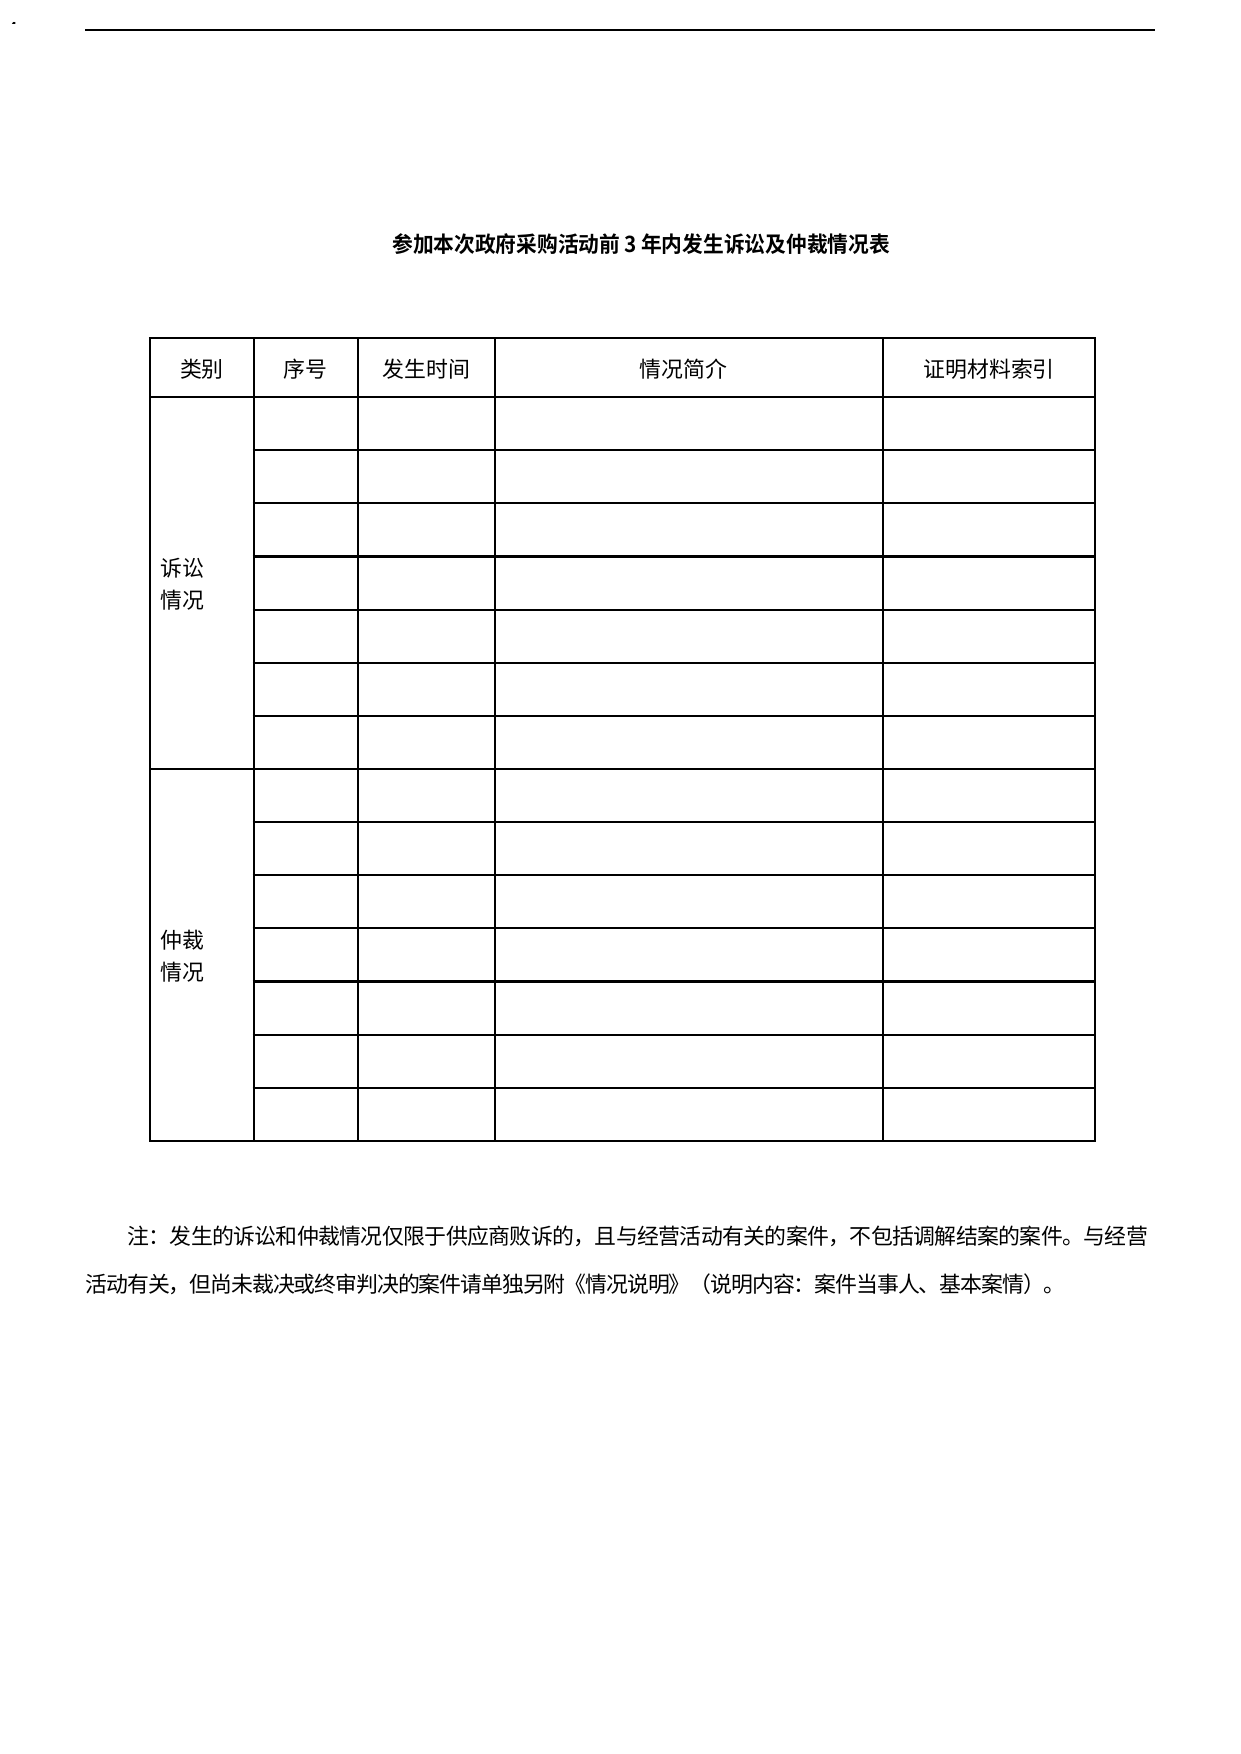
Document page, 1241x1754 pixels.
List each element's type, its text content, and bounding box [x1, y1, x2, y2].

table_cell [496, 717, 882, 768]
table_cell [496, 823, 882, 874]
table_cell [496, 504, 882, 555]
table_cell [884, 558, 1094, 608]
table_header 证明材料索引 [884, 339, 1094, 396]
table_cell [359, 1036, 494, 1087]
table_header 序号 [255, 339, 357, 396]
table_cell [255, 876, 357, 927]
table_cell [255, 611, 357, 662]
table_cell [255, 929, 357, 980]
table_cell [255, 451, 357, 502]
table_cell [884, 1089, 1094, 1140]
table_cell [496, 398, 882, 449]
table_cell [884, 876, 1094, 927]
table_cell [496, 770, 882, 821]
table_cell [255, 1036, 357, 1087]
table_cell [884, 823, 1094, 874]
table_cell [359, 823, 494, 874]
table_cell [884, 929, 1094, 980]
table_cell [255, 1089, 357, 1140]
table_cell [496, 451, 882, 502]
table_cell 仲裁情况 [151, 770, 253, 1140]
table_cell [884, 770, 1094, 821]
table_cell [496, 876, 882, 927]
table_cell [255, 504, 357, 555]
table_cell [359, 504, 494, 555]
table_cell [359, 983, 494, 1033]
subtitle 参加本次政府采购活动前3年内发生诉讼及仲裁情况表 [85, 227, 1155, 259]
table_cell [884, 983, 1094, 1033]
table_cell [255, 664, 357, 715]
table_cell [255, 558, 357, 608]
table_cell [496, 664, 882, 715]
table_cell [496, 983, 882, 1033]
table_cell [496, 611, 882, 662]
table_cell [359, 876, 494, 927]
table_cell [884, 398, 1094, 449]
table_cell [884, 451, 1094, 502]
table_cell [255, 770, 357, 821]
table_cell [359, 611, 494, 662]
table_cell [359, 664, 494, 715]
table_cell [884, 1036, 1094, 1087]
table_cell [255, 717, 357, 768]
table_cell [359, 451, 494, 502]
table_cell [496, 1089, 882, 1140]
table_cell [496, 558, 882, 608]
table_header 情况简介 [496, 339, 882, 396]
table_header 类别 [151, 339, 253, 396]
table_cell [359, 558, 494, 608]
table_cell [255, 823, 357, 874]
table_cell [255, 983, 357, 1033]
table_cell [496, 929, 882, 980]
table_cell [359, 398, 494, 449]
table_cell [884, 717, 1094, 768]
table_cell [255, 398, 357, 449]
table_cell [359, 717, 494, 768]
text 注：发生的诉讼和仲裁情况仅限于供应商败诉的，且与经营活动有关的案件，不包括调解结案的案件。与经营活动有关，但尚未裁决或终审判决的案件请单独另附《情况说明》（说明内容：案件当事人、基本案情）。 [85, 1219, 1148, 1299]
table_cell [359, 929, 494, 980]
table_cell 诉讼情况 [151, 398, 253, 768]
table_cell [884, 611, 1094, 662]
table_cell [884, 504, 1094, 555]
table_cell [496, 1036, 882, 1087]
table_cell [359, 1089, 494, 1140]
table_cell [884, 664, 1094, 715]
table_cell [359, 770, 494, 821]
table_header 发生时间 [359, 339, 494, 396]
